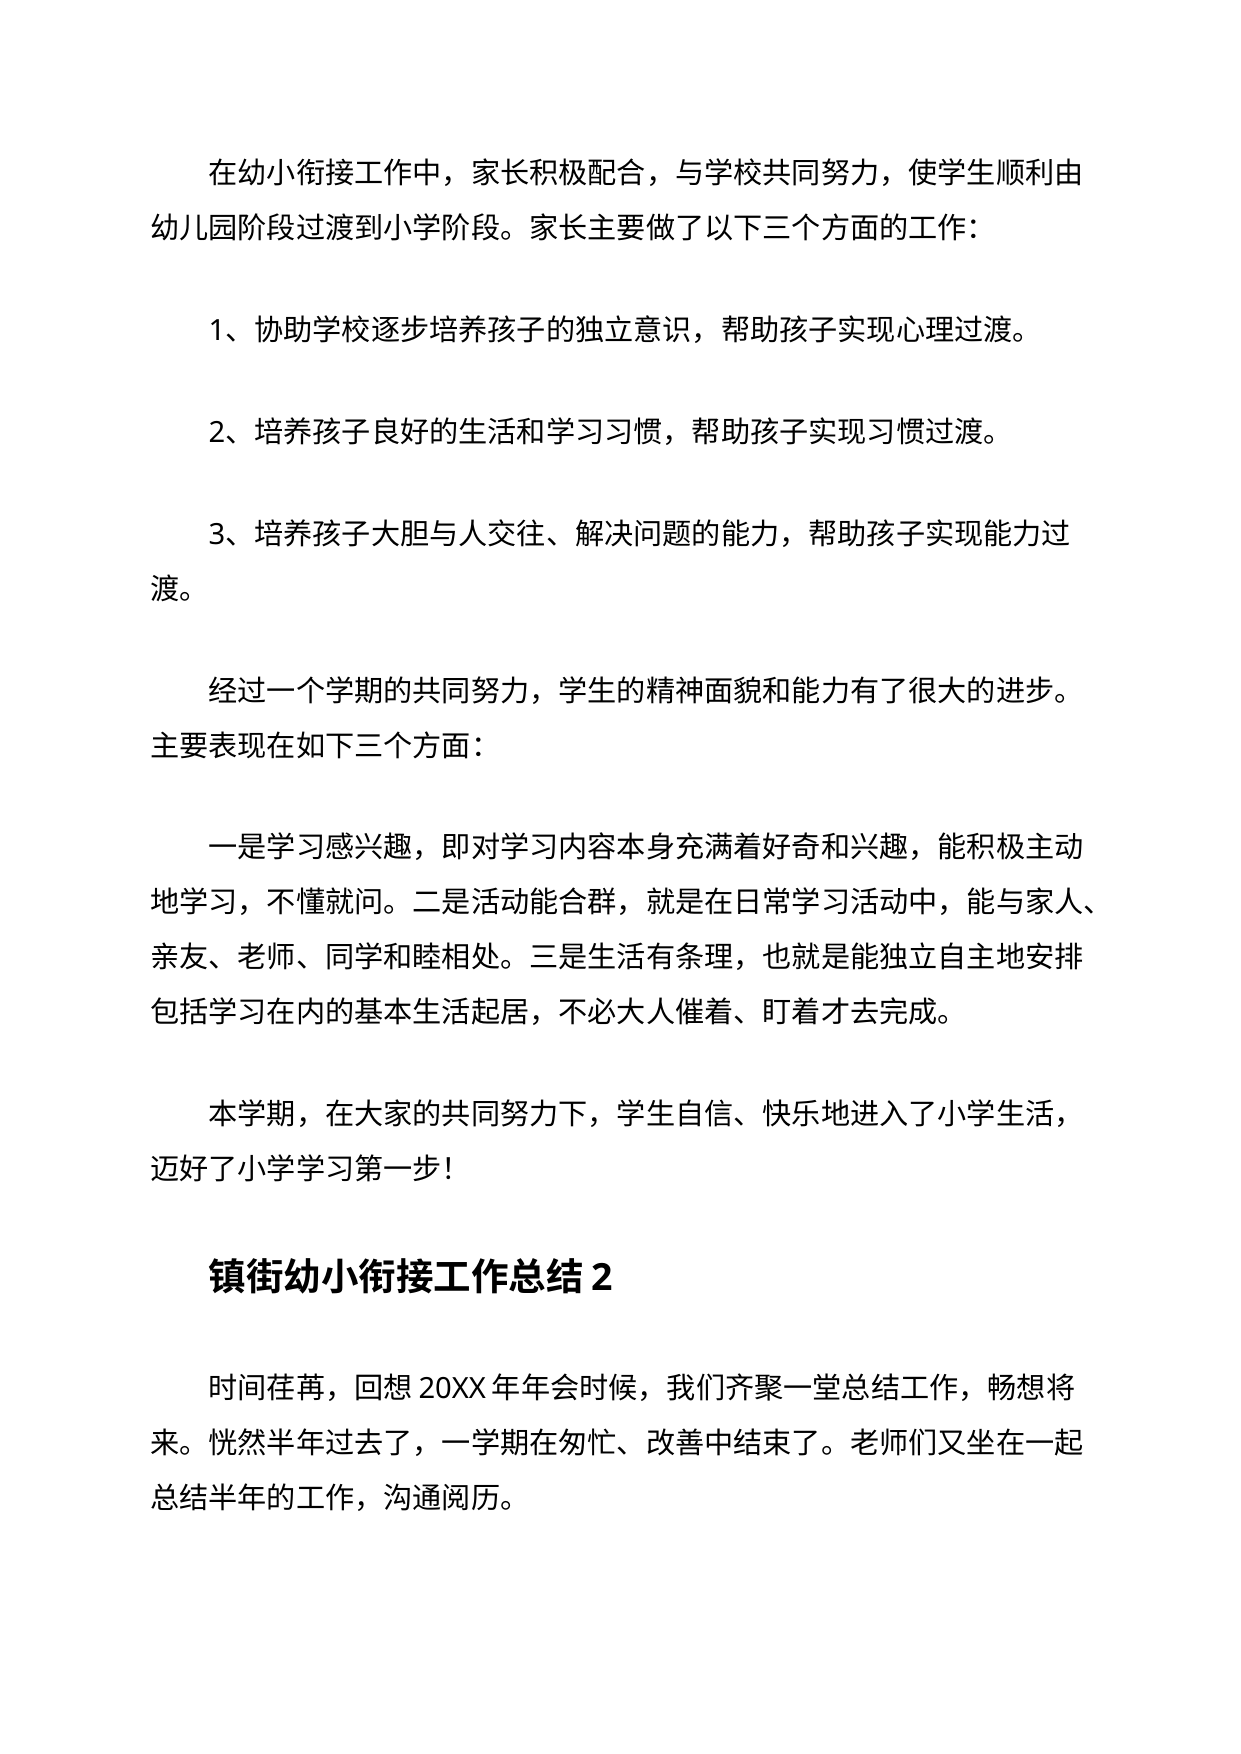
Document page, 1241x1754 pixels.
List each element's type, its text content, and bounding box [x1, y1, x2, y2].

text 3、培养孩子大胆与人交往、解决问题的能力，帮助孩子实现能力过渡。 [150, 511, 1090, 608]
text 在幼小衔接工作中，家长积极配合，与学校共同努力，使学生顺利由幼儿园阶段过渡到小学阶段。家长主要做了以下三个方面的工作： [150, 150, 1090, 247]
text 本学期，在大家的共同努力下，学生自信、快乐地进入了小学生活，迈好了小学学习第一步！ [150, 1091, 1090, 1188]
text 2、培养孩子良好的生活和学习习惯，帮助孩子实现习惯过渡。 [150, 409, 1090, 451]
text 镇街幼小衔接工作总结2 [150, 1247, 1090, 1302]
text 一是学习感兴趣，即对学习内容本身充满着好奇和兴趣，能积极主动地学习，不懂就问。二是活动能合群，就是在日常学习活动中，能与家人、亲友、老师、同学和睦相处。三是生活有条理，也就是能独立自主地安排包括学习在内的基本生活起居，不必大人催着、盯着才去完成。 [150, 824, 1090, 1031]
text 1、协助学校逐步培养孩子的独立意识，帮助孩子实现心理过渡。 [150, 307, 1090, 349]
text 时间荏苒，回想20XX年年会时候，我们齐聚一堂总结工作，畅想将来。恍然半年过去了，一学期在匆忙、改善中结束了。老师们又坐在一起总结半年的工作，沟通阅历。 [150, 1365, 1090, 1517]
text 经过一个学期的共同努力，学生的精神面貌和能力有了很大的进步。主要表现在如下三个方面： [150, 667, 1090, 764]
